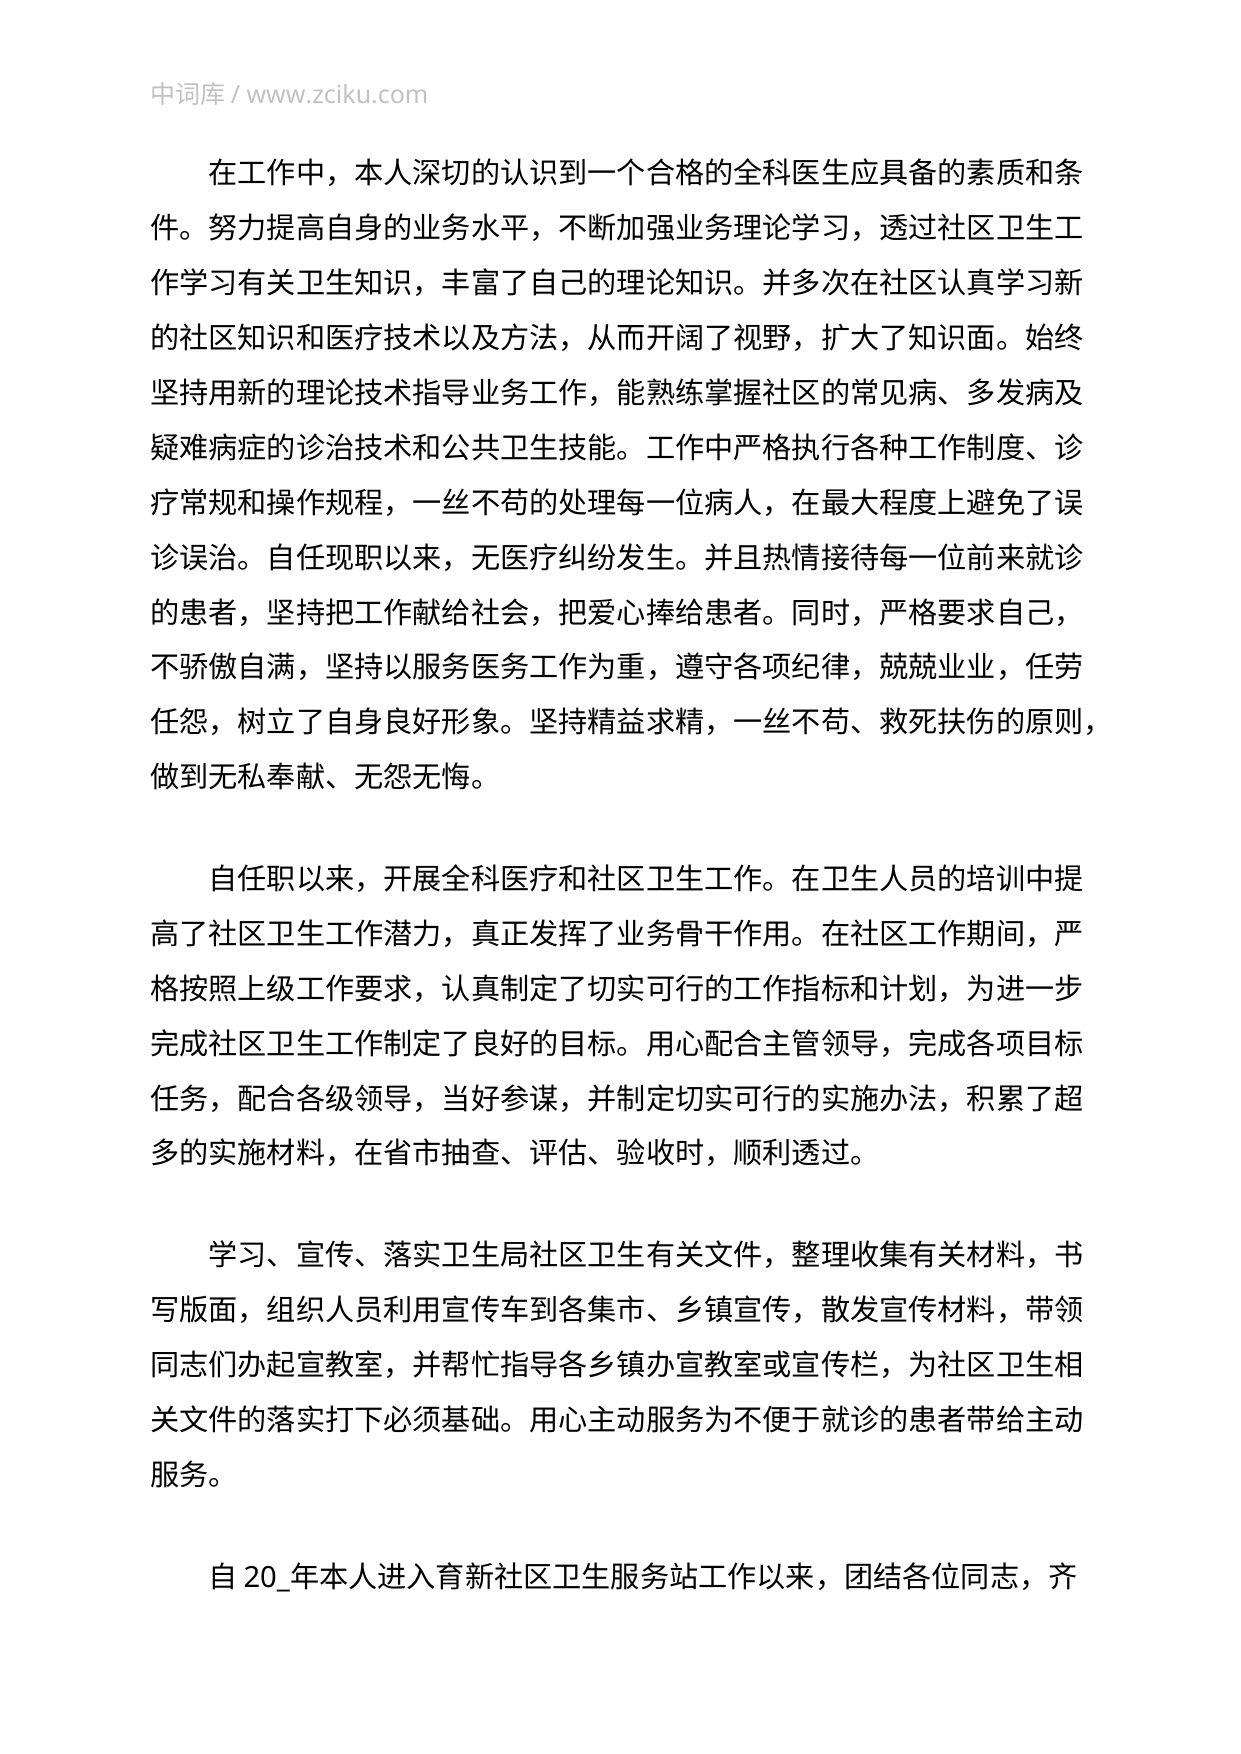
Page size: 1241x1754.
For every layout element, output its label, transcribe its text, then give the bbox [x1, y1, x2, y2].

text 自任职以来，开展全科医疗和社区卫生工作。在卫生人员的培训中提高了社区卫生工作潜力，真正发挥了业务骨干作用。在社区工作期间，严格按照上级工作要求，认真制定了切实可行的工作指标和计划，为进一步完成社区卫生工作制定了良好的目标。用心配合主管领导，完成各项目标任务，配合各级领导，当好参谋，并制定切实可行的实施办法，积累了超多的实施材料，在省市抽查、评估、验收时，顺利透过。 [150, 856, 1090, 1172]
text 在工作中，本人深切的认识到一个合格的全科医生应具备的素质和条件。努力提高自身的业务水平，不断加强业务理论学习，透过社区卫生工作学习有关卫生知识，丰富了自己的理论知识。并多次在社区认真学习新的社区知识和医疗技术以及方法，从而开阔了视野，扩大了知识面。始终坚持用新的理论技术指导业务工作，能熟练掌握社区的常见病、多发病及疑难病症的诊治技术和公共卫生技能。工作中严格执行各种工作制度、诊疗常规和操作规程，一丝不苟的处理每一位病人，在最大程度上避免了误诊误治。自任现职以来，无医疗纠纷发生。并且热情接待每一位前来就诊的患者，坚持把工作献给社会，把爱心捧给患者。同时，严格要求自己，不骄傲自满，坚持以服务医务工作为重，遵守各项纪律，兢兢业业，任劳任怨，树立了自身良好形象。坚持精益求精，一丝不苟、救死扶伤的原则，做到无私奉献、无怨无悔。 [150, 150, 1090, 796]
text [150, 1553, 1090, 1596]
text 学习、宣传、落实卫生局社区卫生有关文件，整理收集有关材料，书写版面，组织人员利用宣传车到各集市、乡镇宣传，散发宣传材料，带领同志们办起宣教室，并帮忙指导各乡镇办宣教室或宣传栏，为社区卫生相关文件的落实打下必须基础。用心主动服务为不便于就诊的患者带给主动服务。 [150, 1232, 1090, 1494]
